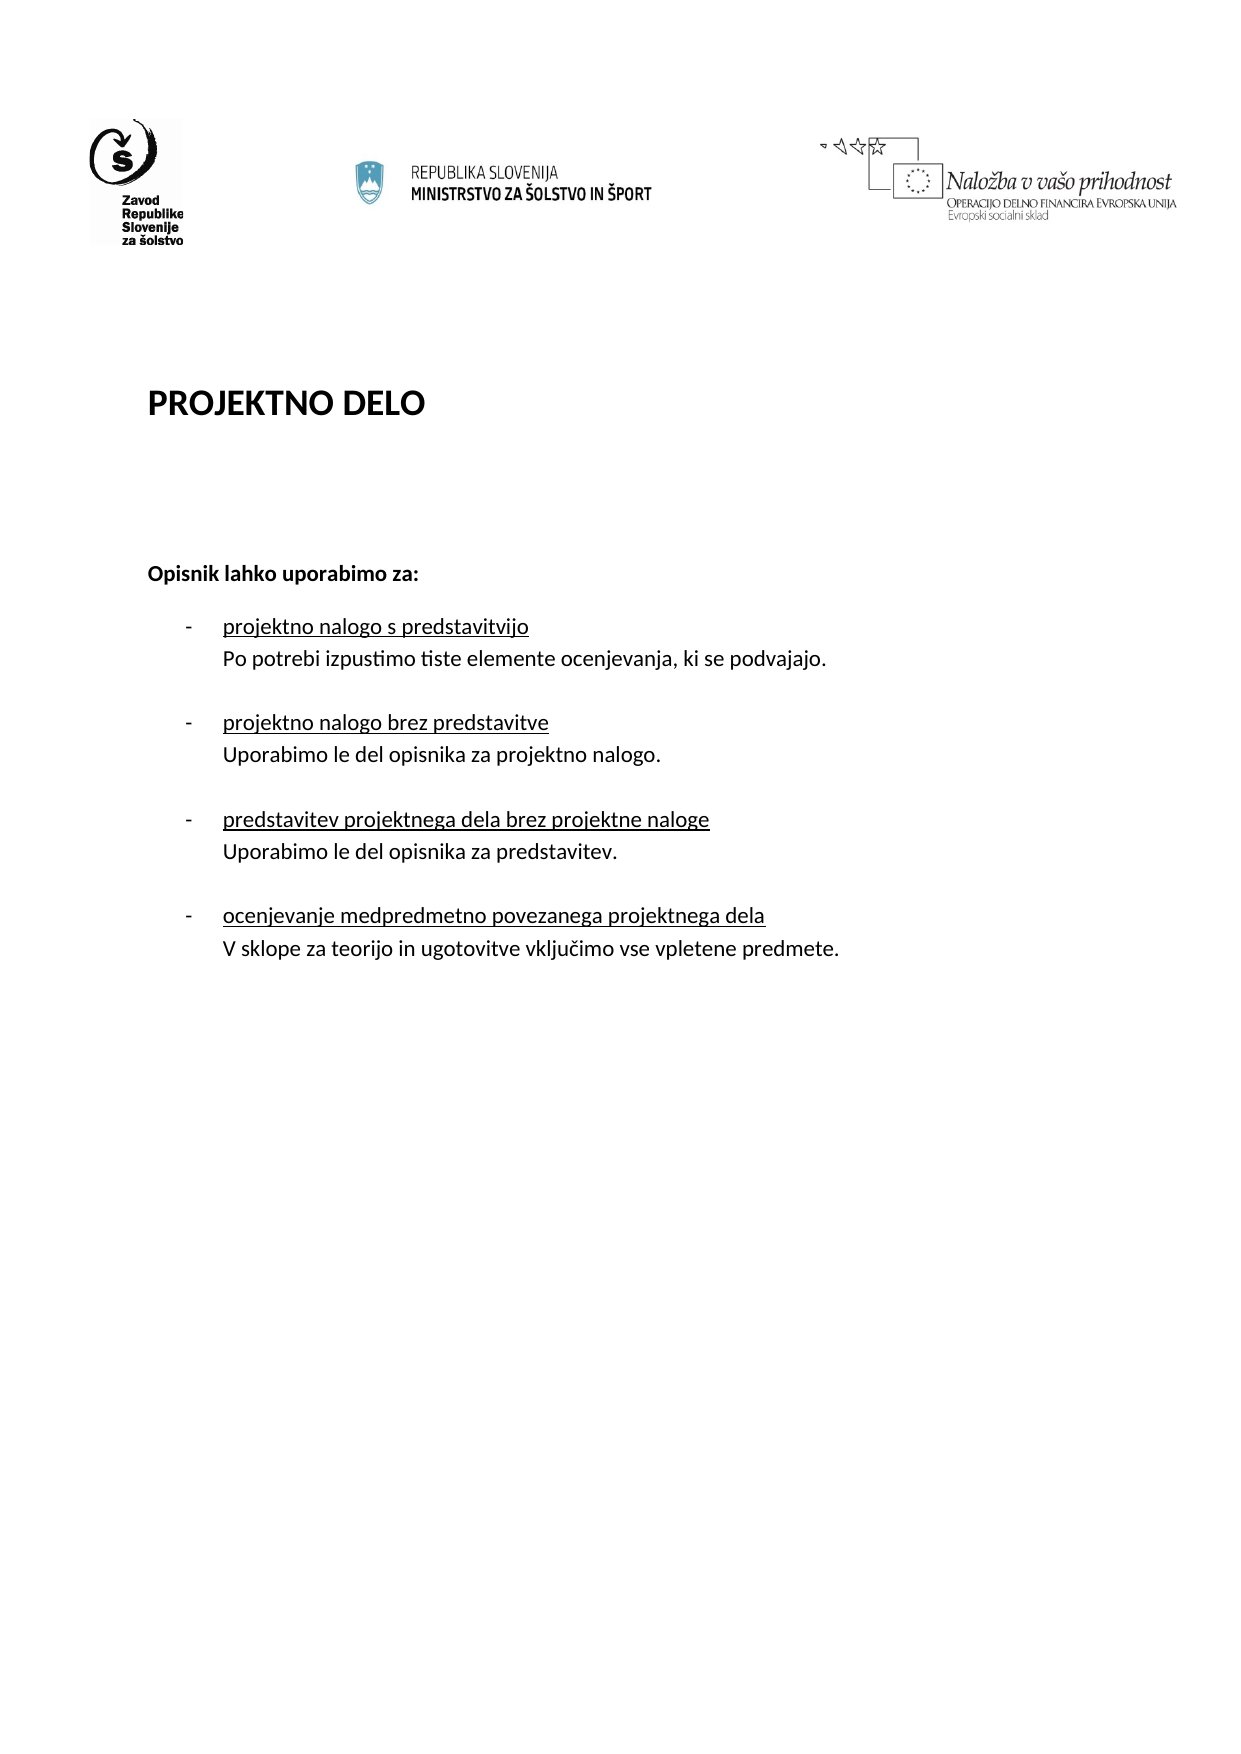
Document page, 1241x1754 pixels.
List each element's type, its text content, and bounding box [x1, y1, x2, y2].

list Po potrebi izpustimo tiste elemente ocenjevanja, ki se podvajajo. [223, 644, 1093, 672]
list Uporabimo le del opisnika za projektno nalogo. [223, 741, 1093, 769]
picture [89, 119, 184, 245]
list Uporabimo le del opisnika za predstavitev. [223, 837, 1093, 865]
list V sklope za teorijo in ugotovitve vključimo vse vpletene predmete. [223, 934, 1093, 962]
text Opisnik lahko uporabimo za: [148, 559, 1093, 587]
list predstavitev projektnega dela brez projektne naloge [185, 805, 1093, 833]
list projektno nalogo brez predstavitve [185, 708, 1093, 736]
picture [345, 130, 1226, 355]
list projektno nalogo s predstavitvijo [185, 612, 1093, 640]
text PROJEKTNO DELO [148, 379, 1093, 425]
list ocenjevanje medpredmetno povezanega projektnega dela [185, 902, 1093, 929]
